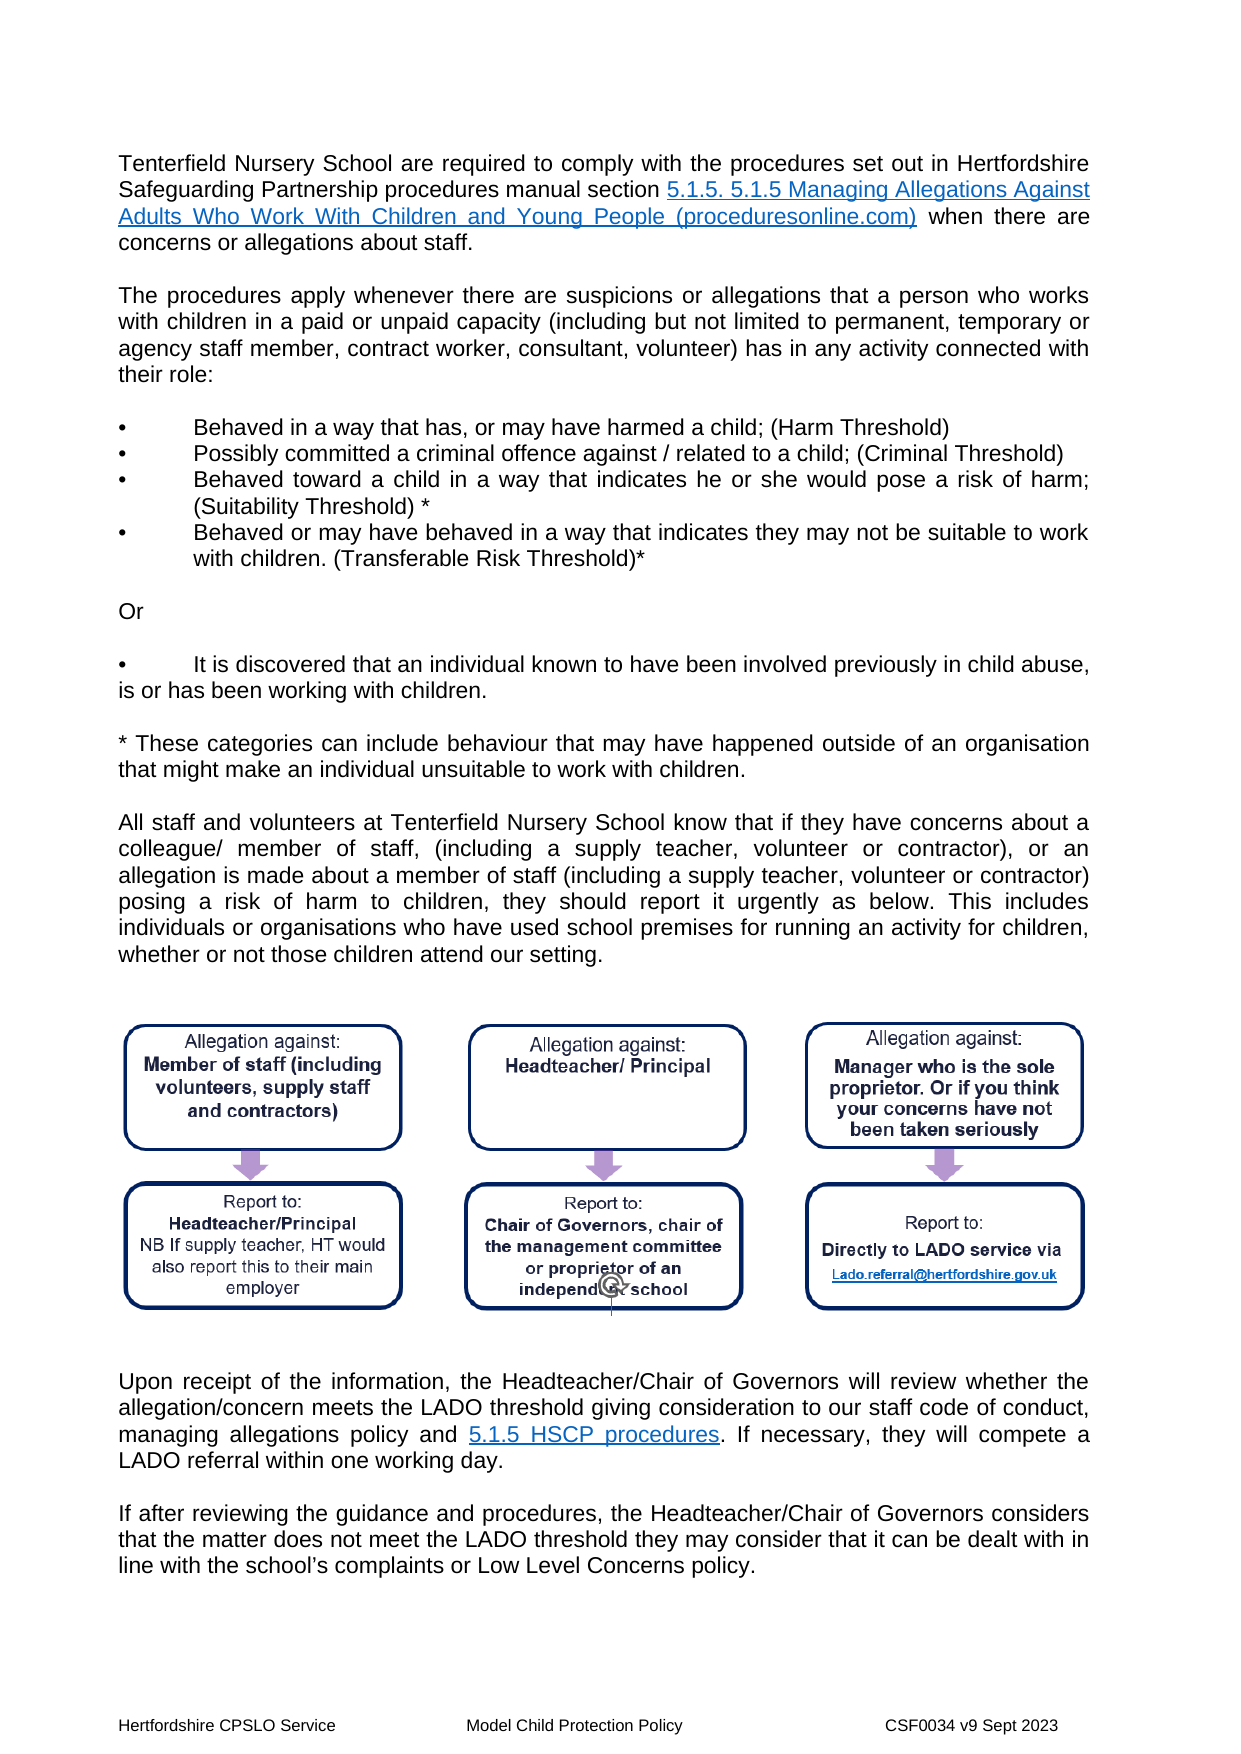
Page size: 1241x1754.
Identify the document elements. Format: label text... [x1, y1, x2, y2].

text • Behaved or may have behaved in a way that indicates they may not be suitable to work with children. (Transferable Risk Threshold)* [118, 519, 1090, 572]
text • Possibly committed a criminal offence against / related to a child; (Criminal Threshold) [118, 440, 1090, 466]
text • Behaved in a way that has, or may have harmed a child; (Harm Threshold) [118, 413, 1090, 440]
text * These categories can include behaviour that may have happened outside of an organisation that might make an individual unsuitable to work with children. [118, 730, 1090, 782]
text Or [118, 598, 1090, 624]
text The procedures apply whenever there are suspicions or allegations that a person who works with children in a paid or unpaid capacity (including but not limited to permanent, temporary or agency staff member, contract worker, consultant, volunteer) has in any activity connected with their role: [118, 282, 1090, 387]
text • Behaved toward a child in a way that indicates he or she would pose a risk of harm; (Suitability Threshold) * [118, 466, 1090, 519]
text • It is discovered that an individual known to have been involved previously in child abuse, is or has been working with children. [118, 651, 1090, 703]
text If after reviewing the guidance and procedures, the Headteacher/Chair of Governors considers that the matter does not meet the LADO threshold they may consider that it can be dealt with in line with the school’s complaints or Low Level Concerns policy. [118, 1500, 1090, 1579]
text Upon receipt of the information, the Headteacher/Chair of Governors will review whether the allegation/concern meets the LADO threshold giving consideration to our staff code of conduct, managing allegations policy and 5.1.5 HSCP procedures. If necessary, they will compete a LADO referral within one working day. [118, 1368, 1090, 1473]
text Tenterfield Nursery School are required to comply with the procedures set out in Hertfordshire Safeguarding Partnership procedures manual section 5.1.5. 5.1.5 Managing Allegations Against Adults Who Work With Children and Young People (proceduresonline.com) when there are concerns or allegations about staff. [118, 150, 1090, 255]
picture [118, 1019, 1091, 1316]
text All staff and volunteers at Tenterfield Nursery School know that if they have concerns about a colleague/ member of staff, (including a supply teacher, volunteer or contractor), or an allegation is made about a member of staff (including a supply teacher, volunteer or contractor) posing a risk of harm to children, they should report it urgently as below. This includes individuals or organisations who have used school premises for running an activity for children, whether or not those children attend our setting. [118, 809, 1090, 967]
